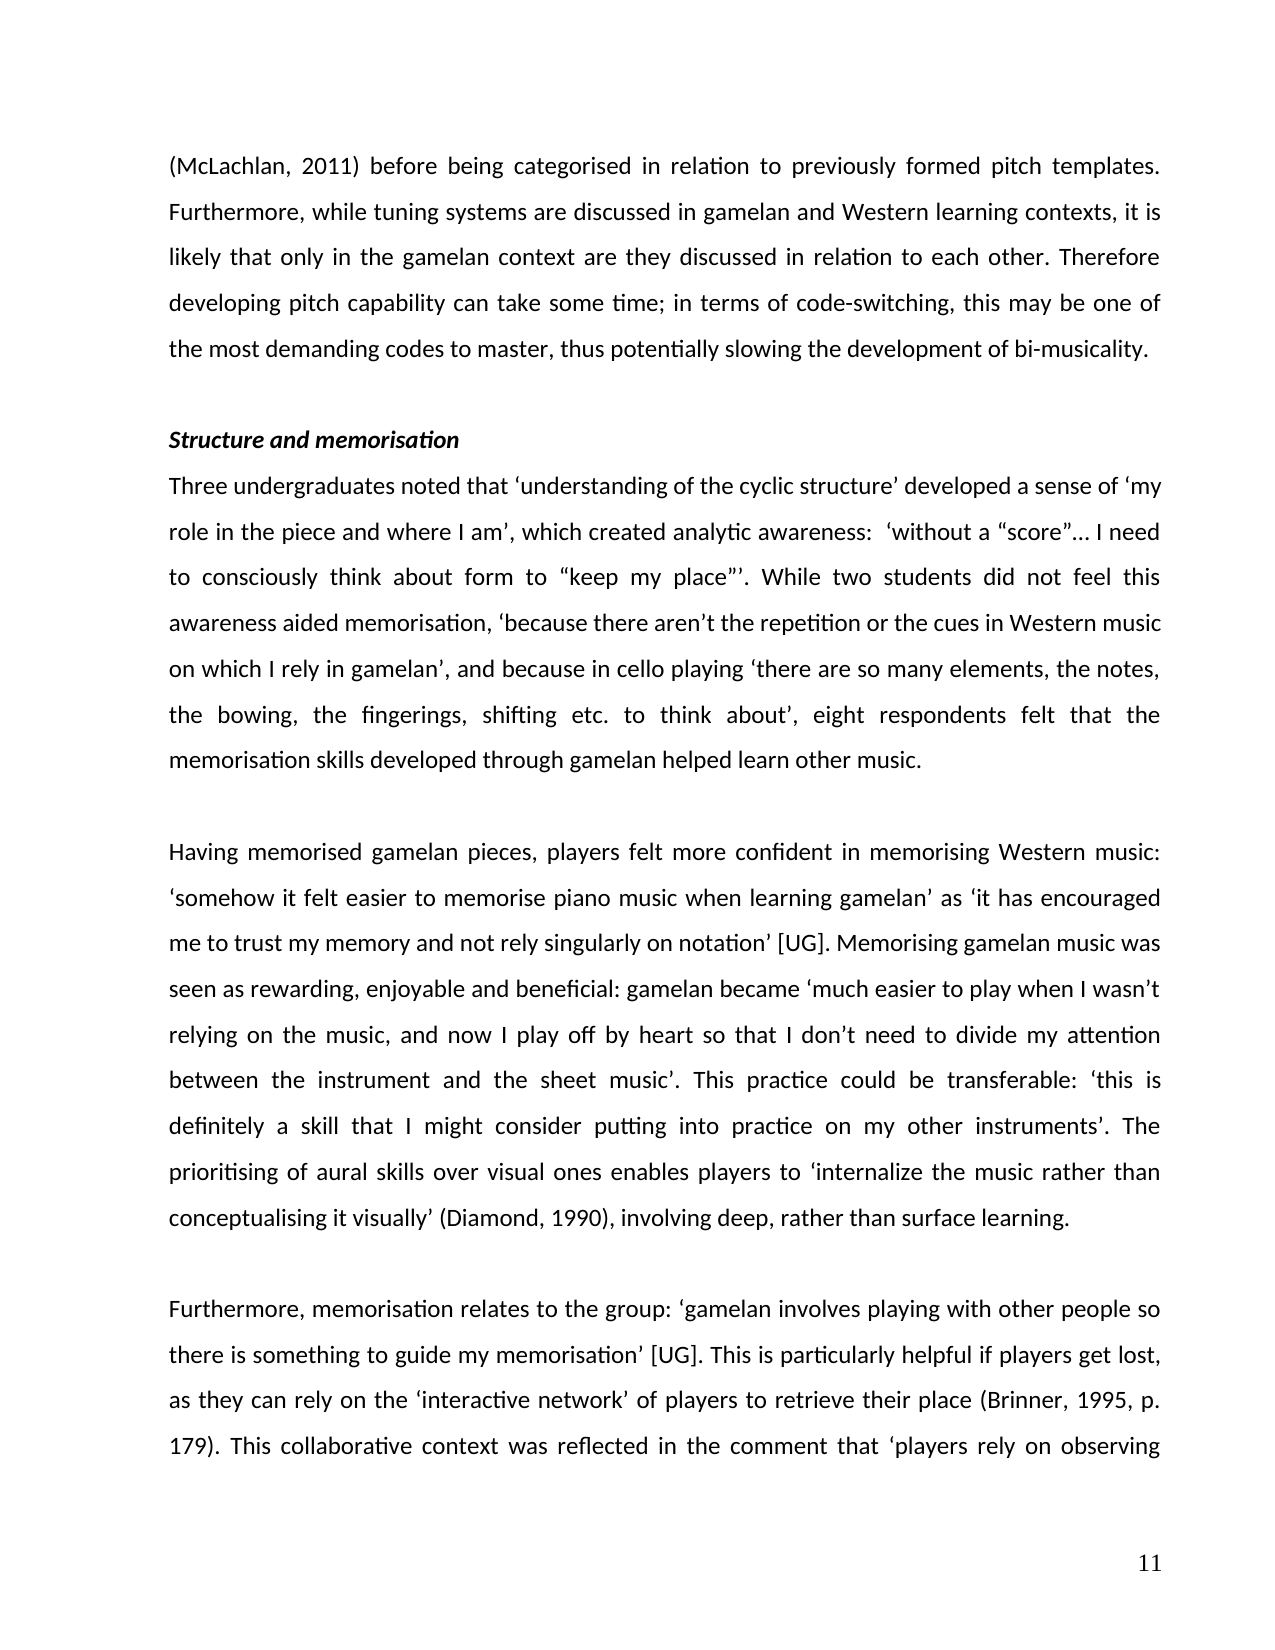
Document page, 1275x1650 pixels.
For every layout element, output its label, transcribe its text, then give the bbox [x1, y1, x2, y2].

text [169, 150, 1162, 363]
text Having memorised gamelan pieces, players felt more confident in memorising Western music: ‘somehow it felt easier to memorise piano music when learning gamelan’ as ‘it has encouraged me to trust my memory and not rely singularly on notation’ [UG]. Memorising gamelan music was seen as rewarding, enjoyable and beneficial: gamelan became ‘much easier to play when I wasn’t relying on the music, and now I play off by heart so that I don’t need to divide my attention between the instrument and the sheet music’. This practice could be transferable: ‘this is definitely a skill that I might consider putting into practice on my other instruments’. The prioritising of aural skills over visual ones enables players to ‘internalize the music rather than conceptualising it visually’ (Diamond, 1990), involving deep, rather than surface learning. [169, 836, 1162, 1232]
text Structure and memorisation [169, 424, 1162, 455]
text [169, 1293, 1162, 1461]
text Three undergraduates noted that ‘understanding of the cyclic structure’ developed a sense of ‘my role in the piece and where I am’, which created analytic awareness: ‘without a “score”… I need to consciously think about form to “keep my place”’. While two students did not feel this awareness aided memorisation, ‘because there aren’t the repetition or the cues in Western music on which I rely in gamelan’, and because in cello playing ‘there are so many elements, the notes, the bowing, the fingerings, shifting etc. to think about’, eight respondents felt that the memorisation skills developed through gamelan helped learn other music. [169, 470, 1162, 775]
